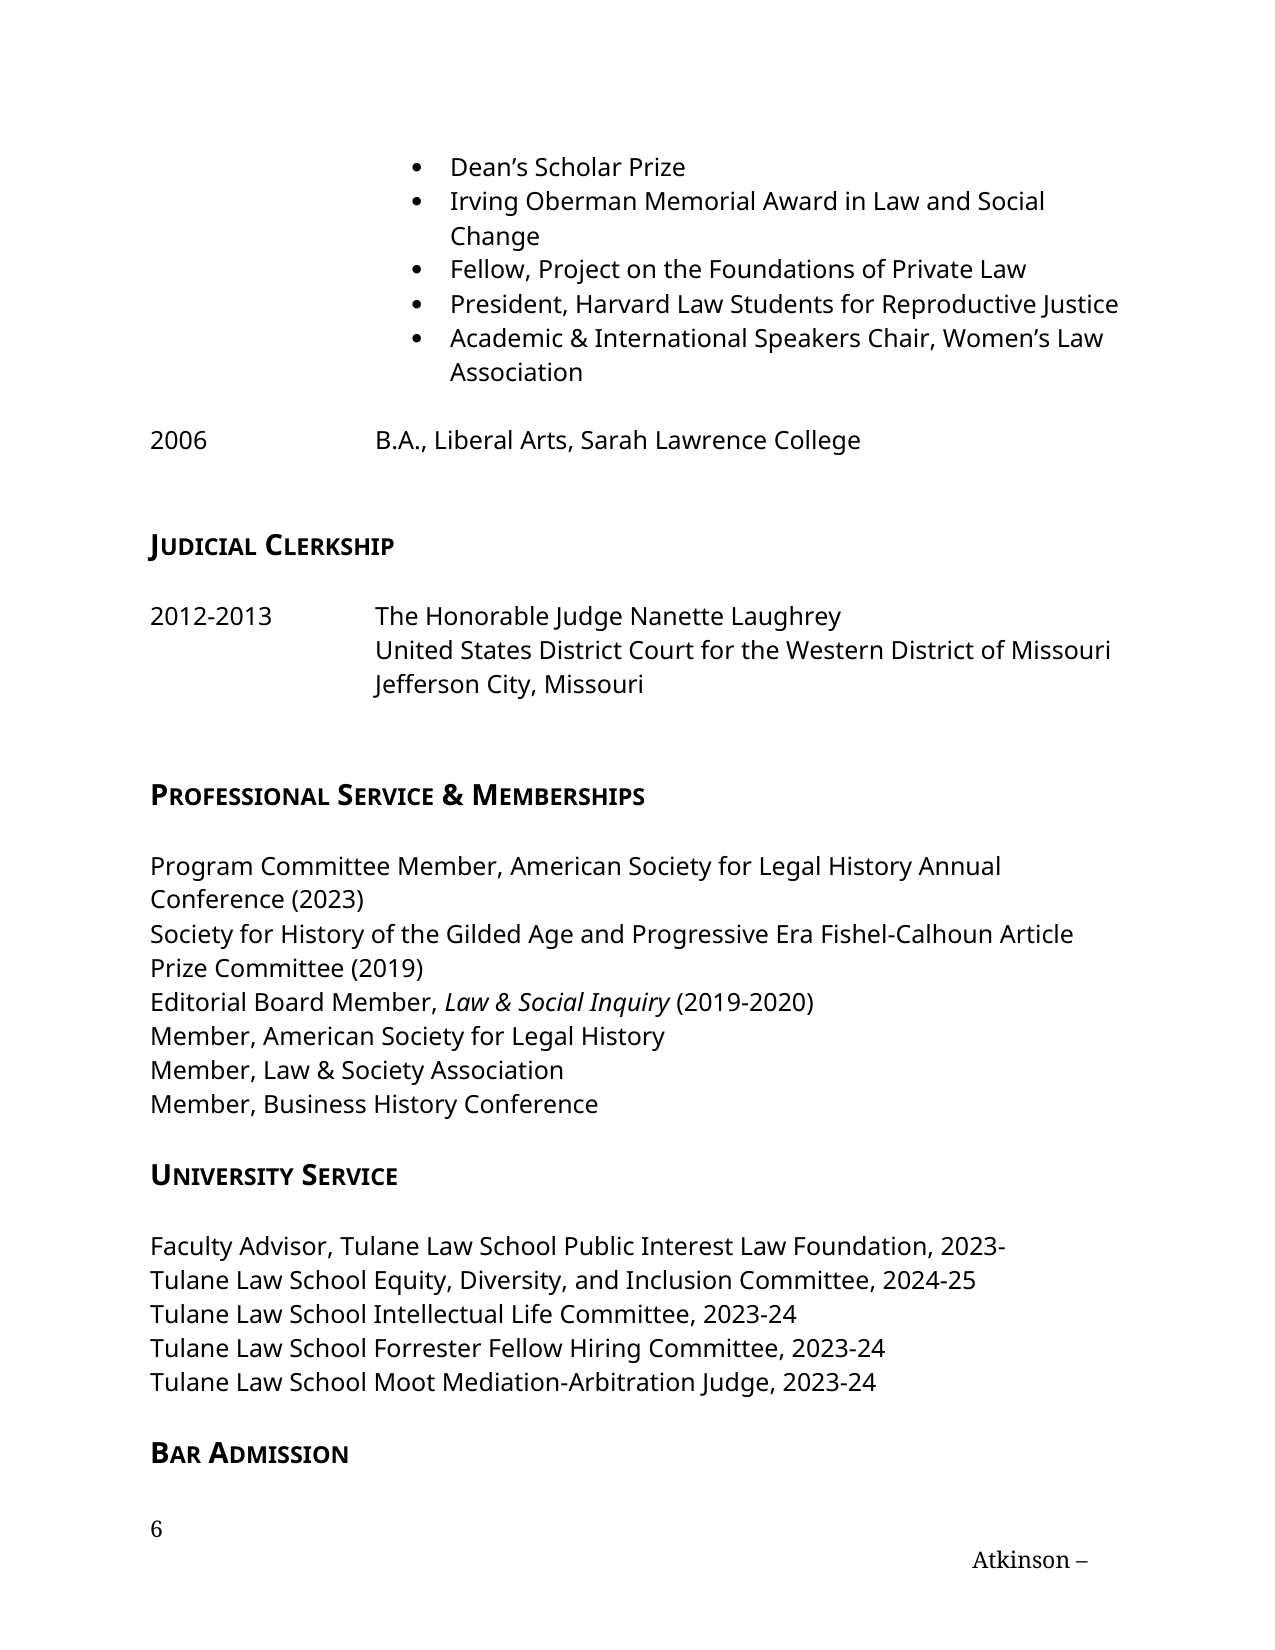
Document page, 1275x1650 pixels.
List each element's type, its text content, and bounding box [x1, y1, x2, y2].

text 2012-2013 The Honorable Judge Nanette Laughrey [150, 598, 1125, 632]
text Society for History of the Gilded Age and Progressive Era Fishel-Calhoun Article Prize Committee (2019) [150, 916, 1125, 984]
text Tulane Law School Equity, Diversity, and Inclusion Committee, 2024-25 [150, 1262, 1125, 1297]
text Member, Law & Society Association [150, 1052, 1125, 1087]
text Jefferson City, Missouri [300, 667, 1125, 701]
text Member, American Society for Legal History [150, 1018, 1125, 1052]
text Bar Admission [150, 1433, 1125, 1472]
text United States District Court for the Western District of Missouri [300, 632, 1125, 667]
list Fellow, Project on the Foundations of Private Law [412, 252, 1125, 286]
text University Service [150, 1155, 1125, 1194]
list Academic & International Speakers Chair, Women’s Law Association [412, 320, 1125, 388]
text Faculty Advisor, Tulane Law School Public Interest Law Foundation, 2023- [150, 1228, 1125, 1262]
text Member, Business History Conference [150, 1087, 1125, 1121]
list President, Harvard Law Students for Reproductive Justice [412, 286, 1125, 320]
text Judicial Clerkship [150, 525, 1125, 564]
text 2006 B.A., Liberal Arts, Sarah Lawrence College [150, 422, 1125, 457]
text Tulane Law School Moot Mediation-Arbitration Judge, 2023-24 [150, 1365, 1125, 1399]
text Editorial Board Member, Law & Social Inquiry (2019-2020) [150, 984, 1125, 1018]
text Tulane Law School Intellectual Life Committee, 2023-24 [150, 1297, 1125, 1331]
text Program Committee Member, American Society for Legal History Annual Conference (2023) [150, 848, 1125, 916]
text Professional Service & Memberships [150, 774, 1125, 814]
list Dean’s Scholar Prize [412, 150, 1125, 184]
list Irving Oberman Memorial Award in Law and Social Change [412, 184, 1125, 252]
text Tulane Law School Forrester Fellow Hiring Committee, 2023-24 [150, 1331, 1125, 1365]
